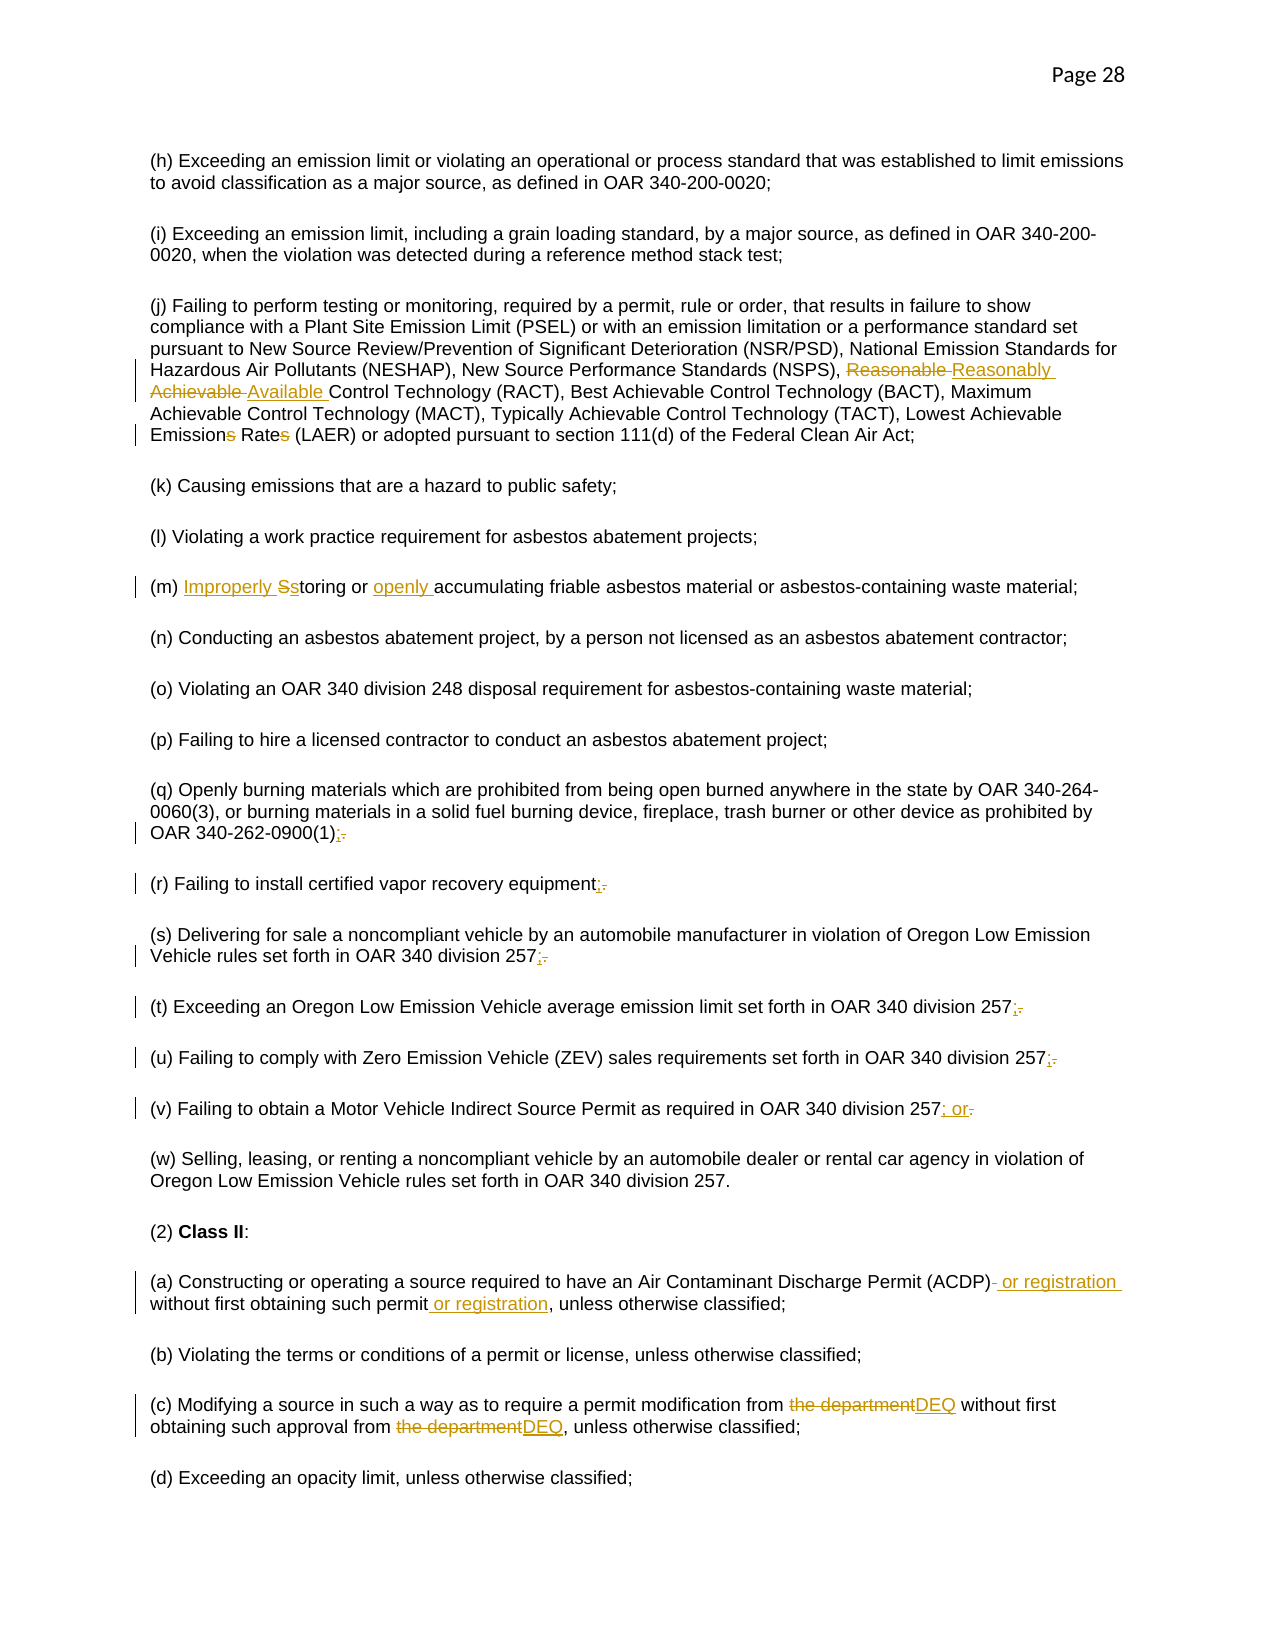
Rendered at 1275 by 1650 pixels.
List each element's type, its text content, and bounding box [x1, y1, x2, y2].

text (c) Modifying a source in such a way as to require a permit modification from without first obtaining such approval from , unless otherwise classified; [150, 1394, 1125, 1437]
text (v) Failing to obtain a Motor Vehicle Indirect Source Permit as required in OAR 340 division 257 [150, 1097, 1125, 1119]
text (l) Violating a work practice requirement for asbestos abatement projects; [150, 525, 1125, 547]
text (h) Exceeding an emission limit or violating an operational or process standard that was established to limit emissions to avoid classification as a major source, as defined in OAR 340-200-0020; [150, 150, 1125, 193]
text (m) toring or accumulating friable asbestos material or asbestos-containing waste material; [150, 576, 1125, 598]
text (i) Exceeding an emission limit, including a grain loading standard, by a major source, as defined in OAR 340-200-0020, when the violation was detected during a reference method stack test; [150, 222, 1125, 265]
text (n) Conducting an asbestos abatement project, by a person not licensed as an asbestos abatement contractor; [150, 627, 1125, 648]
text (2) Class II: [150, 1220, 1125, 1242]
text (q) Openly burning materials which are prohibited from being open burned anywhere in the state by OAR 340-264-0060(3), or burning materials in a solid fuel burning device, fireplace, trash burner or other device as prohibited by OAR 340-262-0900(1) [150, 779, 1125, 844]
text (p) Failing to hire a licensed contractor to conduct an asbestos abatement project; [150, 728, 1125, 750]
text (j) Failing to perform testing or monitoring, required by a permit, rule or order, that results in failure to show compliance with a Plant Site Emission Limit (PSEL) or with an emission limitation or a performance standard set pursuant to New Source Review/Prevention of Significant Deterioration (NSR/PSD), National Emission Standards for Hazardous Air Pollutants (NESHAP), New Source Performance Standards (NSPS), Control Technology (RACT), Best Achievable Control Technology (BACT), Maximum Achievable Control Technology (MACT), Typically Achievable Control Technology (TACT), Lowest Achievable Emission Rate (LAER) or adopted pursuant to section 111(d) of the Federal Clean Air Act; [150, 294, 1125, 446]
text (k) Causing emissions that are a hazard to public safety; [150, 475, 1125, 496]
text (t) Exceeding an Oregon Low Emission Vehicle average emission limit set forth in OAR 340 division 257 [150, 996, 1125, 1017]
text (w) Selling, leasing, or renting a noncompliant vehicle by an automobile dealer or rental car agency in violation of Oregon Low Emission Vehicle rules set forth in OAR 340 division 257. [150, 1148, 1125, 1191]
text (d) Exceeding an opacity limit, unless otherwise classified; [150, 1466, 1125, 1488]
text (r) Failing to install certified vapor recovery equipment [150, 873, 1125, 894]
text (a) Constructing or operating a source required to have an Air Contaminant Discharge Permit (ACDP)without first obtaining such permit, unless otherwise classified; [150, 1271, 1125, 1314]
text (s) Delivering for sale a noncompliant vehicle by an automobile manufacturer in violation of Oregon Low Emission Vehicle rules set forth in OAR 340 division 257 [150, 924, 1125, 967]
text (u) Failing to comply with Zero Emission Vehicle (ZEV) sales requirements set forth in OAR 340 division 257 [150, 1047, 1125, 1068]
text (o) Violating an OAR 340 division 248 disposal requirement for asbestos-containing waste material; [150, 678, 1125, 699]
text (b) Violating the terms or conditions of a permit or license, unless otherwise classified; [150, 1343, 1125, 1365]
